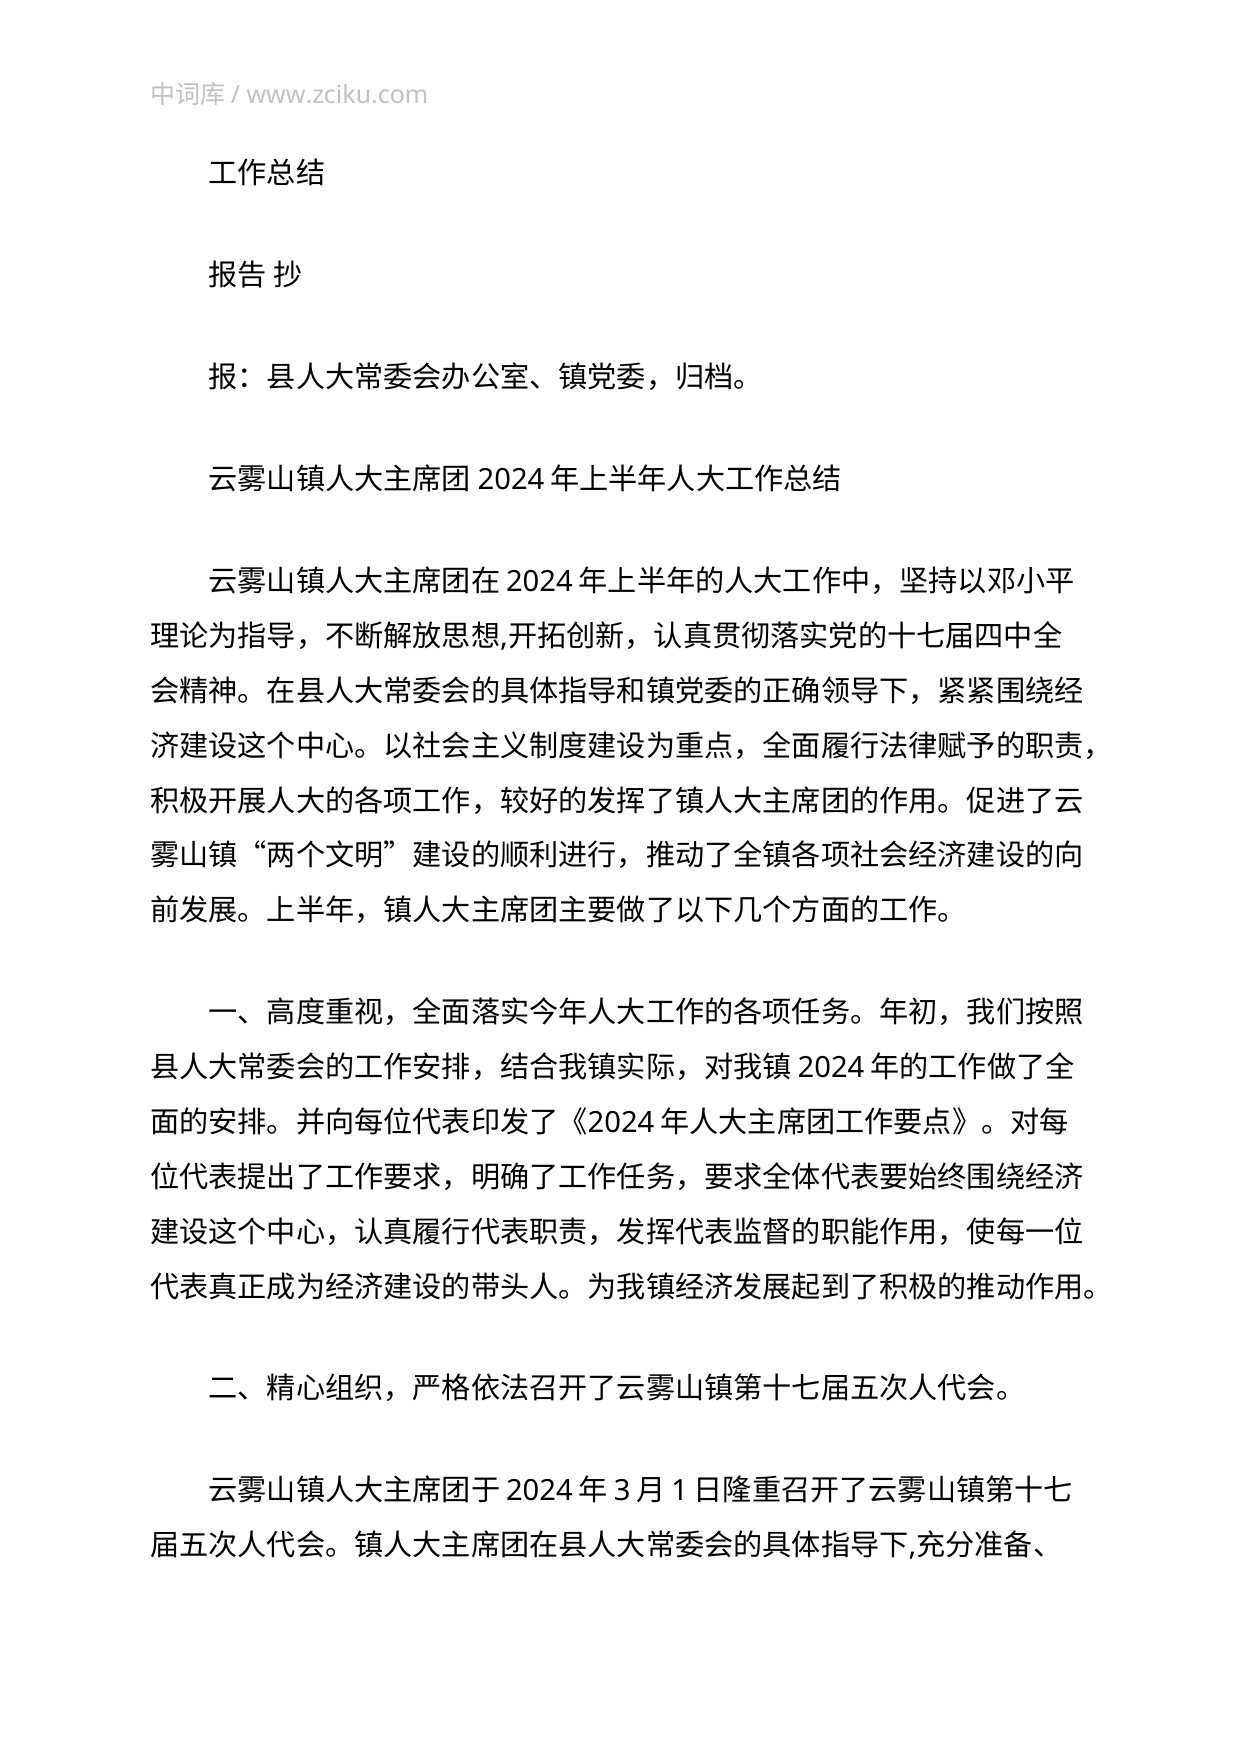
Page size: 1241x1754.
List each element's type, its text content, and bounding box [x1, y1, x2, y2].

text 二、精心组织，严格依法召开了云雾山镇第十七届五次人代会。 [150, 1365, 1090, 1407]
text 云雾山镇人大主席团在2024年上半年的人大工作中，坚持以邓小平理论为指导，不断解放思想,开拓创新，认真贯彻落实党的十七届四中全会精神。在县人大常委会的具体指导和镇党委的正确领导下，紧紧围绕经济建设这个中心。以社会主义制度建设为重点，全面履行法律赋予的职责，积极开展人大的各项工作，较好的发挥了镇人大主席团的作用。促进了云雾山镇“两个文明”建设的顺利进行，推动了全镇各项社会经济建设的向前发展。上半年，镇人大主席团主要做了以下几个方面的工作。 [150, 557, 1090, 929]
text 工作总结 [150, 150, 1090, 192]
text 报：县人大常委会办公室、镇党委，归档。 [150, 353, 1090, 396]
text 云雾山镇人大主席团 2024年上半年人大工作总结 [150, 455, 1090, 498]
text 报告 抄 [150, 252, 1090, 294]
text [150, 1467, 1090, 1564]
text 一、高度重视，全面落实今年人大工作的各项任务。年初，我们按照县人大常委会的工作安排，结合我镇实际，对我镇2024年的工作做了全面的安排。并向每位代表印发了《2024年人大主席团工作要点》。对每位代表提出了工作要求，明确了工作任务，要求全体代表要始终围绕经济建设这个中心，认真履行代表职责，发挥代表监督的职能作用，使每一位代表真正成为经济建设的带头人。为我镇经济发展起到了积极的推动作用。 [150, 989, 1090, 1306]
